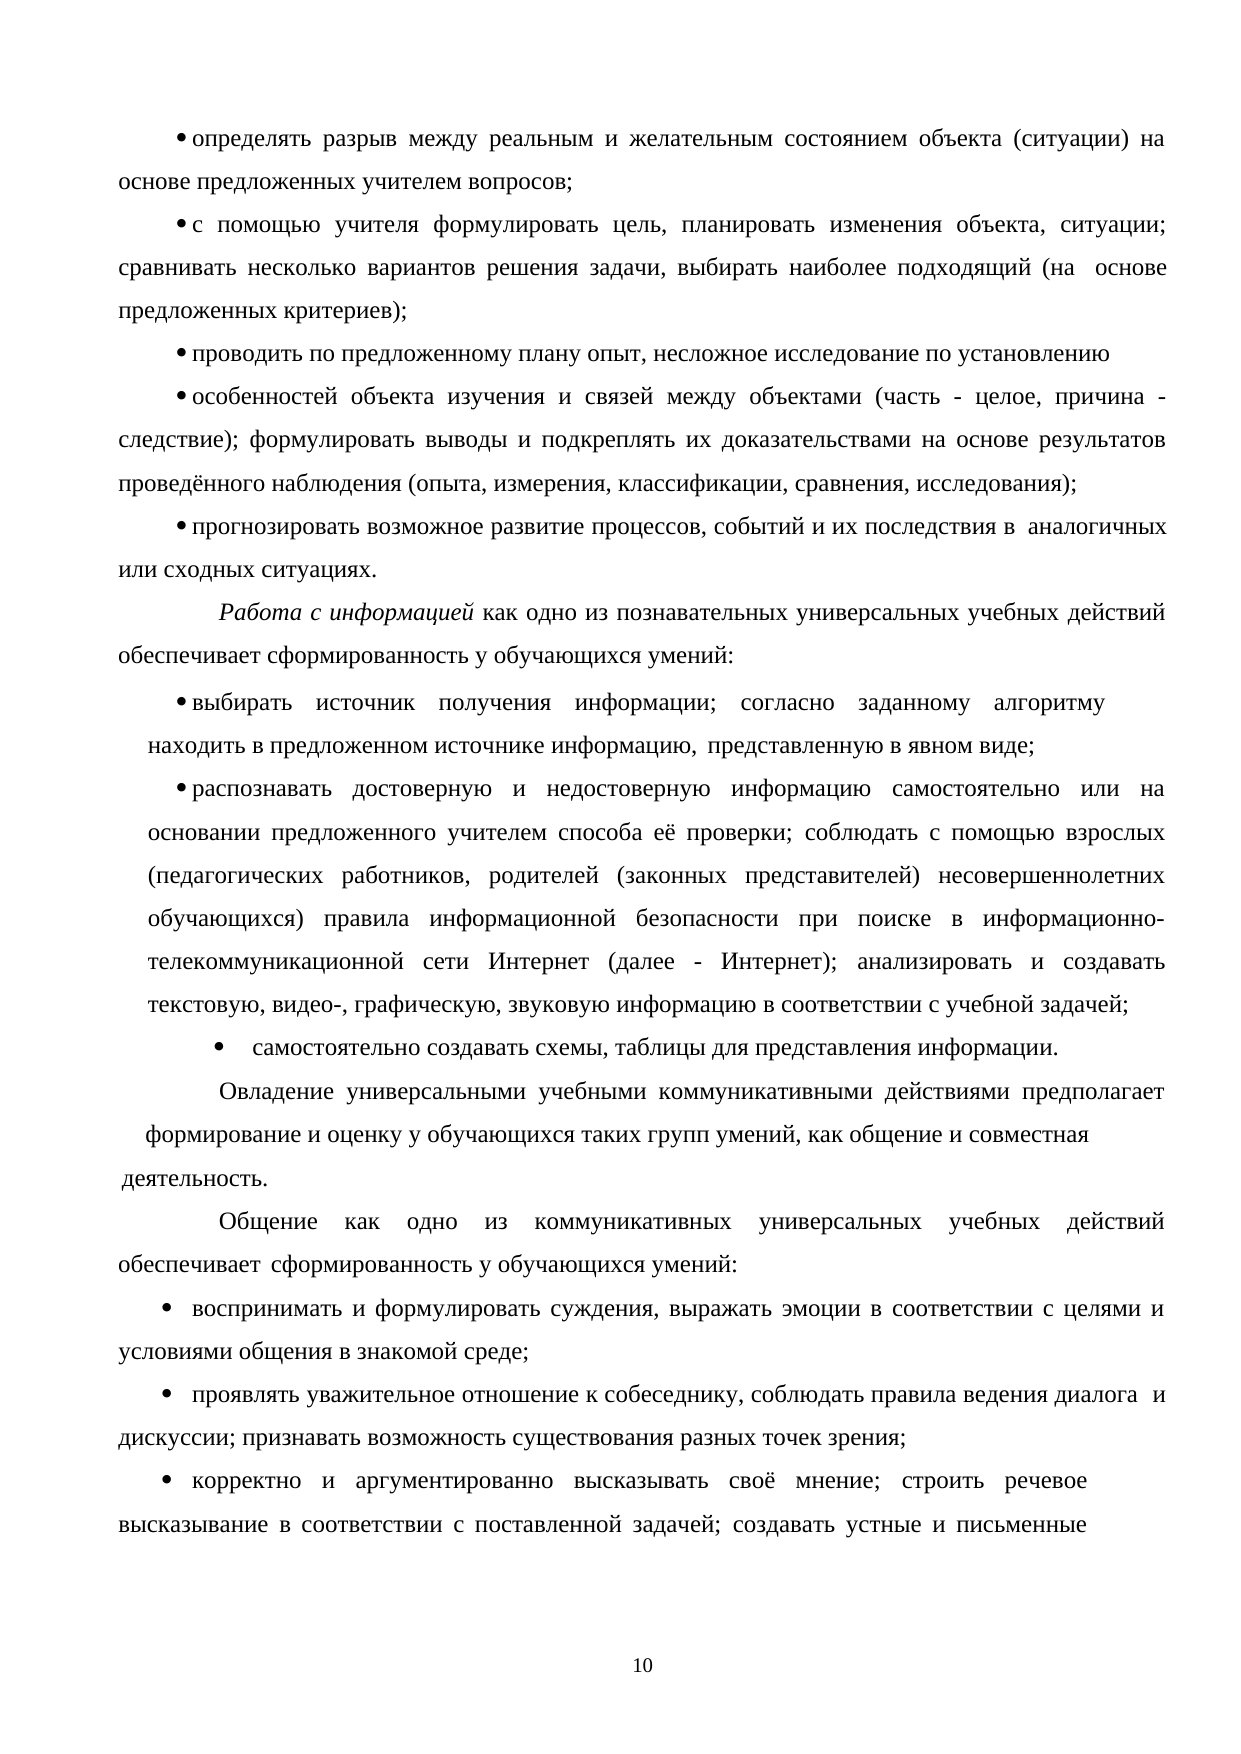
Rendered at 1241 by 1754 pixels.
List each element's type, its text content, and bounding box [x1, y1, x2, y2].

list самостоятельно создавать схемы, таблицы для представления информации. [214, 1032, 1167, 1061]
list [118, 1466, 1087, 1537]
text деятельность. [118, 1163, 1166, 1191]
list прогнозировать возможное развитие процессов, событий и их последствия в аналогичных или сходных ситуациях. [118, 511, 1167, 583]
list проводить по предложенному плану опыт, несложное исследование по установлению [118, 338, 1166, 367]
list проявлять уважительное отношение к собеседнику, соблюдать правила ведения диалога и дискуссии; признавать возможность существования разных точек зрения; [118, 1379, 1166, 1451]
list с помощью учителя формулировать цель, планировать изменения объекта, ситуации; сравнивать несколько вариантов решения задачи, выбирать наиболее подходящий (на основе предложенных критериев); [118, 209, 1167, 324]
text Работа с информацией как одно из познавательных универсальных учебных действий обеспечивает сформированность у обучающихся умений: [118, 597, 1166, 669]
list определять разрыв между реальным и желательным состоянием объекта (ситуации) на основе предложенных учителем вопросов; [118, 123, 1166, 194]
text Общение как одно из коммуникативных универсальных учебных действий обеспечивает сформированность у обучающихся умений: [118, 1206, 1166, 1278]
list воспринимать и формулировать суждения, выражать эмоции в соответствии с целями и условиями общения в знакомой среде; [118, 1293, 1166, 1365]
list особенностей объекта изучения и связей между объектами (часть - целое, причина - следствие); формулировать выводы и подкреплять их доказательствами на основе результатов проведённого наблюдения (опыта, измерения, классификации, сравнения, исследования); [118, 381, 1167, 496]
list распознавать достоверную и недостоверную информацию самостоятельно или на основании предложенного учителем способа её проверки; соблюдать с помощью взрослых (педагогических работников, родителей (законных представителей) несовершеннолетних обучающихся) правила информационной безопасности при поиске в информационно-телекоммуникационной сети Интернет (далее - Интернет); анализировать и создавать текстовую, видео-, графическую, звуковую информацию в соответствии с учебной задачей; [148, 773, 1166, 1018]
text Овладение универсальными учебными коммуникативными действиями предполагает формирование и оценку у обучающихся таких групп умений, как общение и совместная [145, 1076, 1166, 1148]
list выбирать источник получения информации; согласно заданному алгоритму находить в предложенном источнике информацию, представленную в явном виде; [148, 687, 1106, 759]
